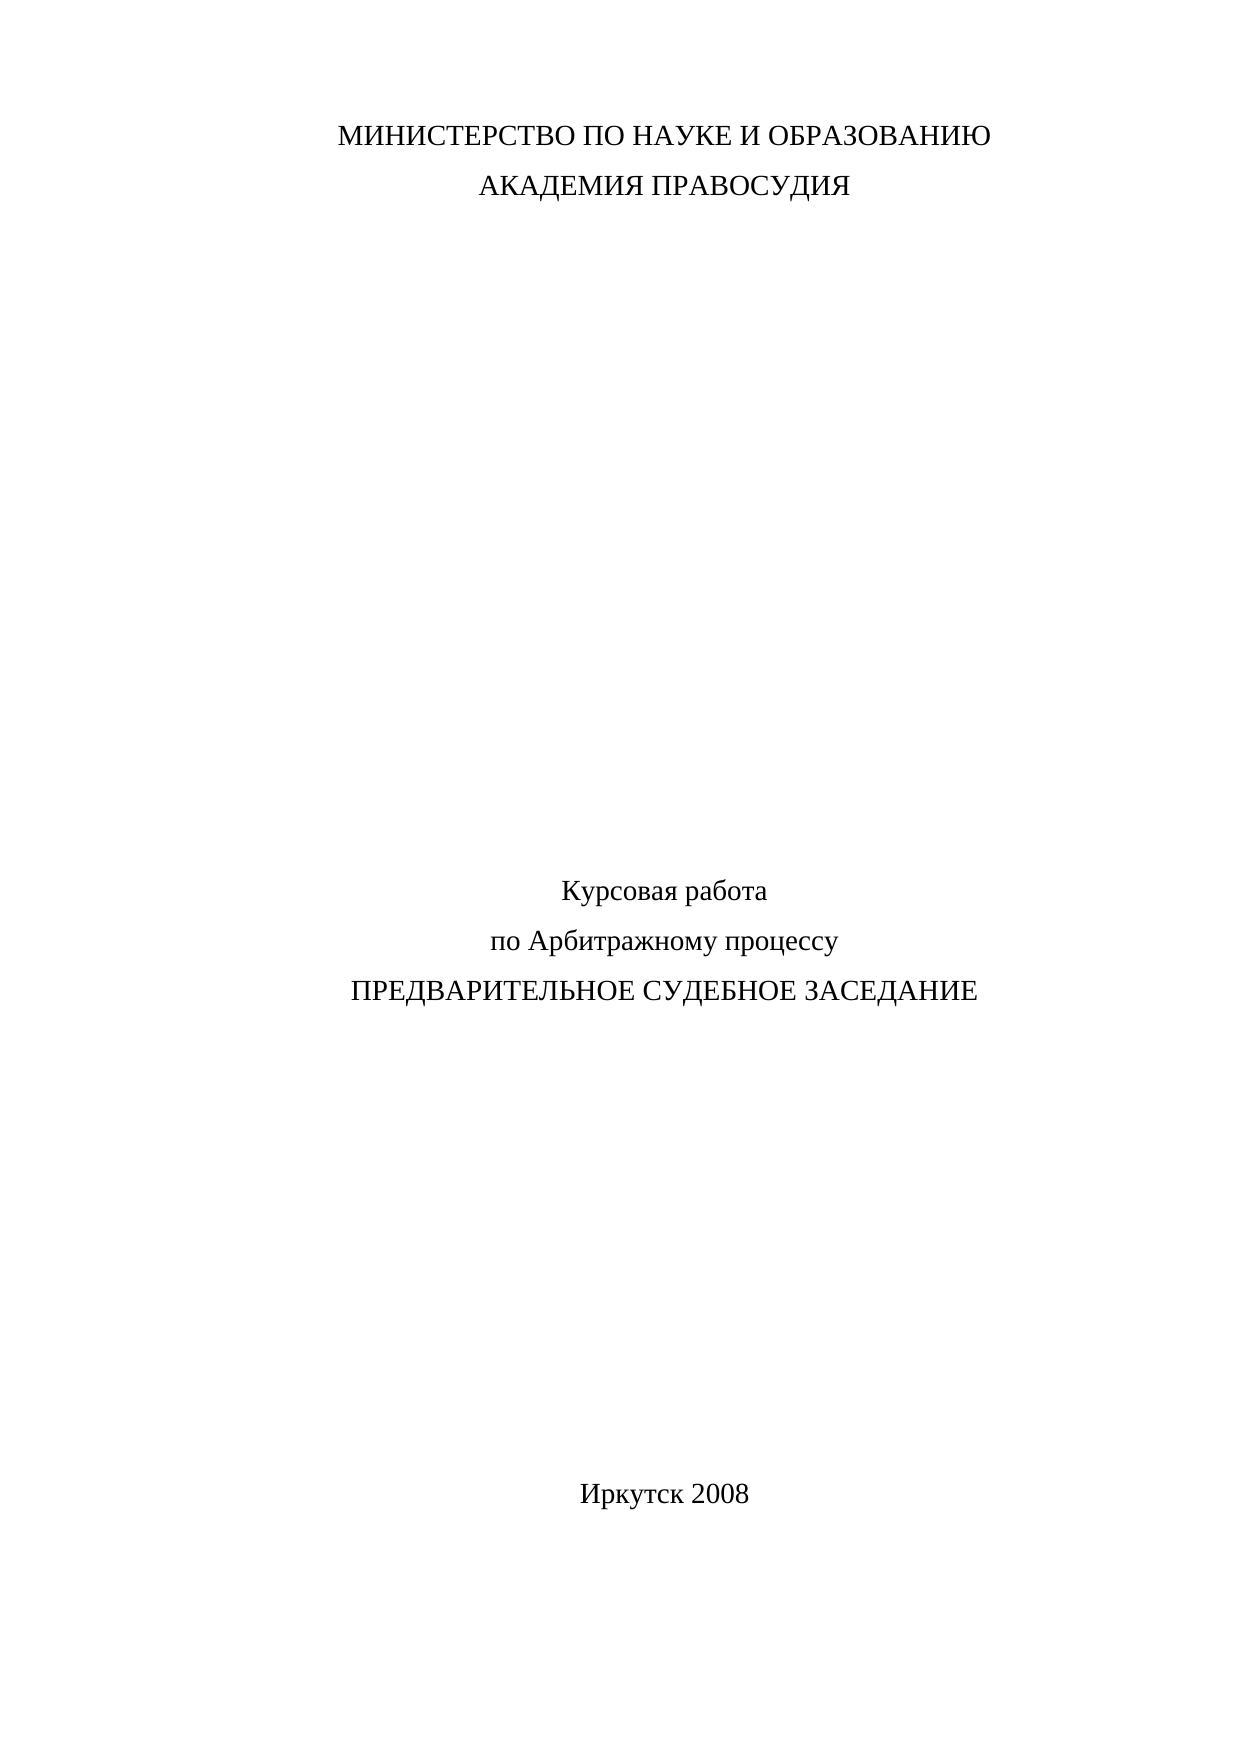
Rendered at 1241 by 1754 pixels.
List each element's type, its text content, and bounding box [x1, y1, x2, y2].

text ПРЕДВАРИТЕЛЬНОЕ СУДЕБНОЕ ЗАСЕДАНИЕ [177, 973, 1152, 1007]
text Иркутск 2008 [177, 1477, 1152, 1510]
text по Арбитражному процессу [177, 923, 1152, 957]
text МИНИСТЕРСТВО ПО НАУКЕ И ОБРАЗОВАНИЮ [177, 118, 1152, 152]
text Курсовая работа [177, 873, 1152, 906]
text АКАДЕМИЯ ПРАВОСУДИЯ [177, 168, 1152, 202]
